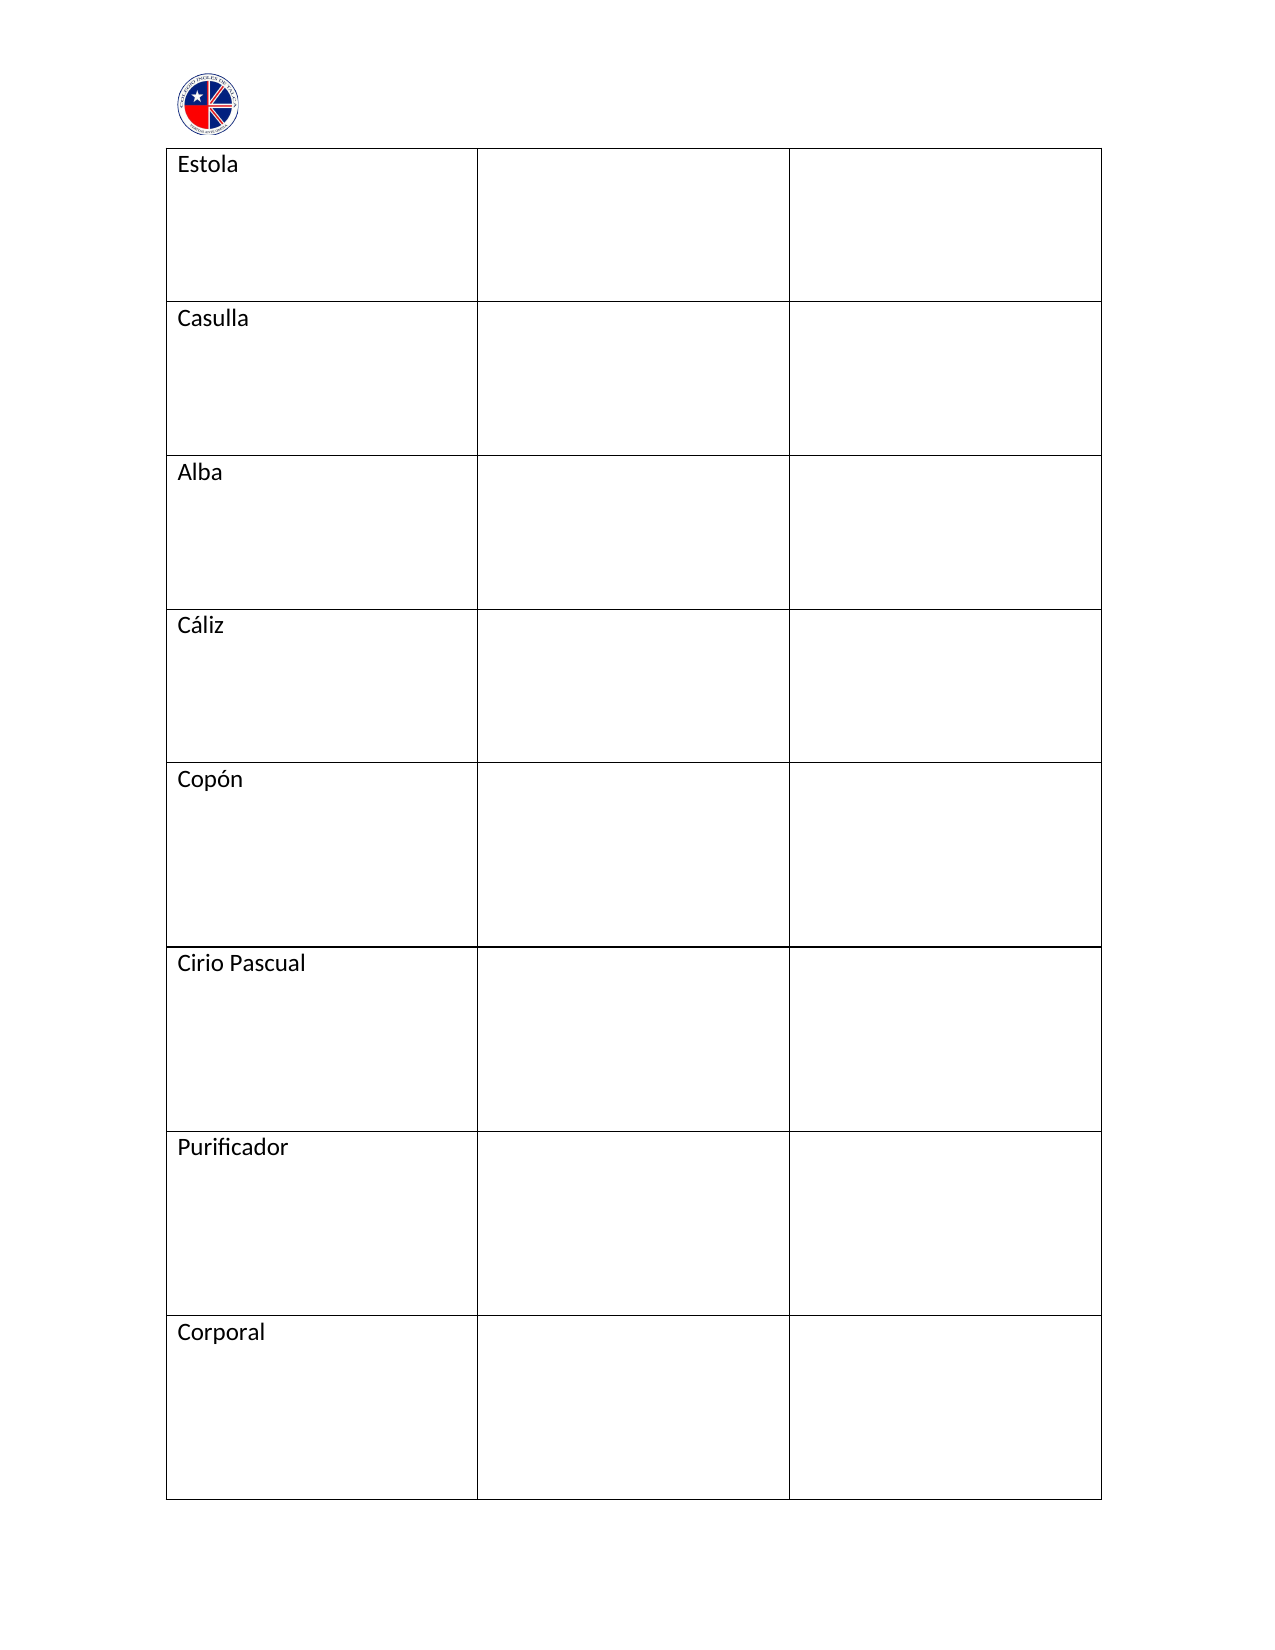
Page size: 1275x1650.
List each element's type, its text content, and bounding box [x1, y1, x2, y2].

table_cell Estola [167, 149, 477, 301]
table_cell [790, 149, 1101, 301]
table_cell [478, 149, 789, 301]
table_cell [790, 1316, 1101, 1499]
table_cell [478, 302, 789, 455]
table_cell Casulla [167, 302, 477, 455]
table_cell [790, 1132, 1101, 1315]
table_cell [790, 610, 1101, 762]
table_cell [790, 456, 1101, 608]
picture [177, 73, 239, 135]
table_cell Copón [167, 763, 477, 946]
table_cell [478, 763, 789, 946]
table_cell [478, 1316, 789, 1499]
table_cell [478, 1132, 789, 1315]
table_cell [478, 610, 789, 762]
table_cell Corporal [167, 1316, 477, 1499]
table_cell Purificador [167, 1132, 477, 1315]
table_cell Alba [167, 456, 477, 608]
table_cell Cirio Pascual [167, 948, 477, 1131]
table_cell Cáliz [167, 610, 477, 762]
table_cell [478, 948, 789, 1131]
table_cell [790, 948, 1101, 1131]
table_cell [790, 302, 1101, 455]
table_cell [790, 763, 1101, 946]
table_cell [478, 456, 789, 608]
